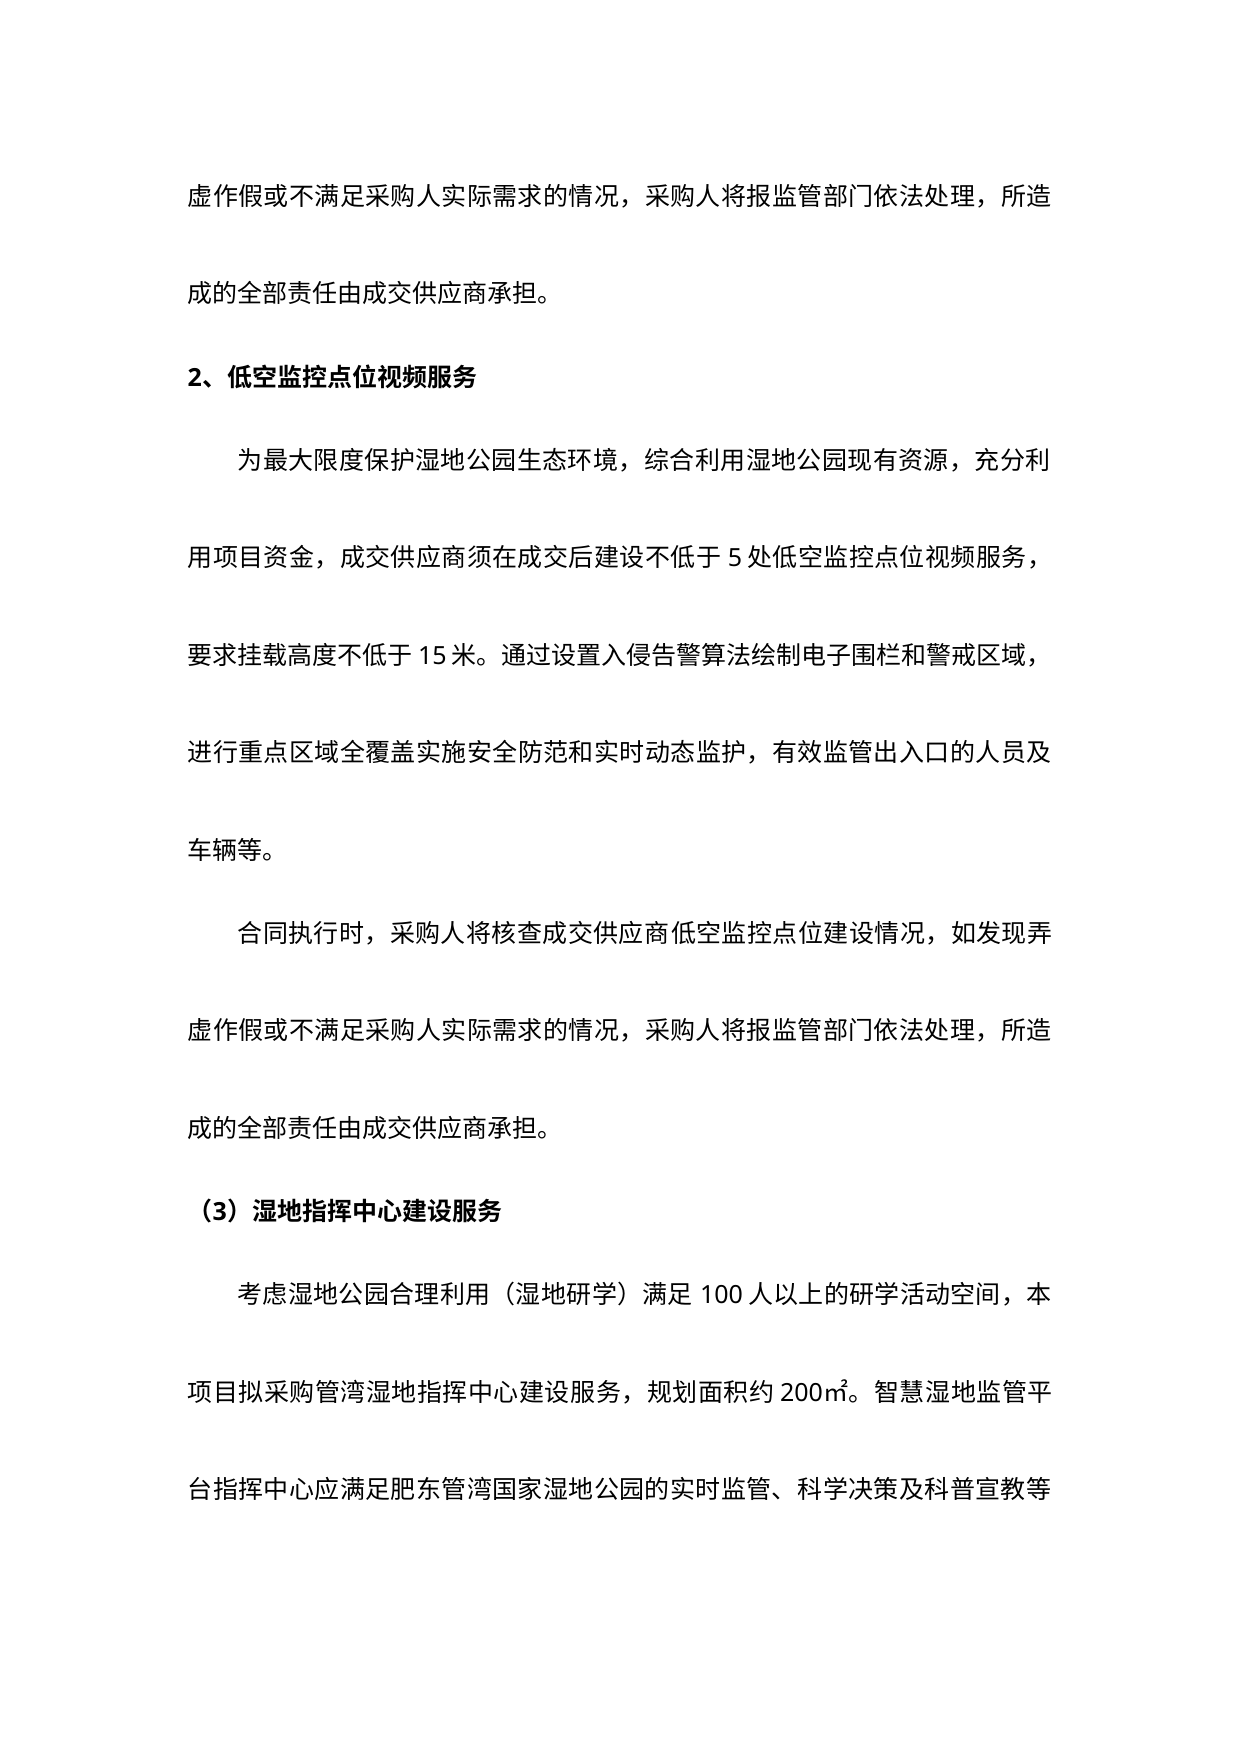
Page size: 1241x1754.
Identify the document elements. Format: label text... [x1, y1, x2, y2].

text 为最大限度保护湿地公园生态环境，综合利用湿地公园现有资源，充分利用项目资金，成交供应商须在成交后建设不低于5处低空监控点位视频服务，要求挂载高度不低于15米。通过设置入侵告警算法绘制电子围栏和警戒区域，进行重点区域全覆盖实施安全防范和实时动态监护，有效监管出入口的人员及车辆等。 [187, 426, 1053, 881]
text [187, 1260, 1053, 1520]
text 合同执行时，采购人将核查成交供应商低空监控点位建设情况，如发现弄虚作假或不满足采购人实际需求的情况，采购人将报监管部门依法处理，所造成的全部责任由成交供应商承担。 [187, 899, 1053, 1159]
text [187, 162, 1053, 324]
list 2、低空监控点位视频服务 [187, 343, 1053, 408]
list （3）湿地指挥中心建设服务 [187, 1177, 1053, 1242]
